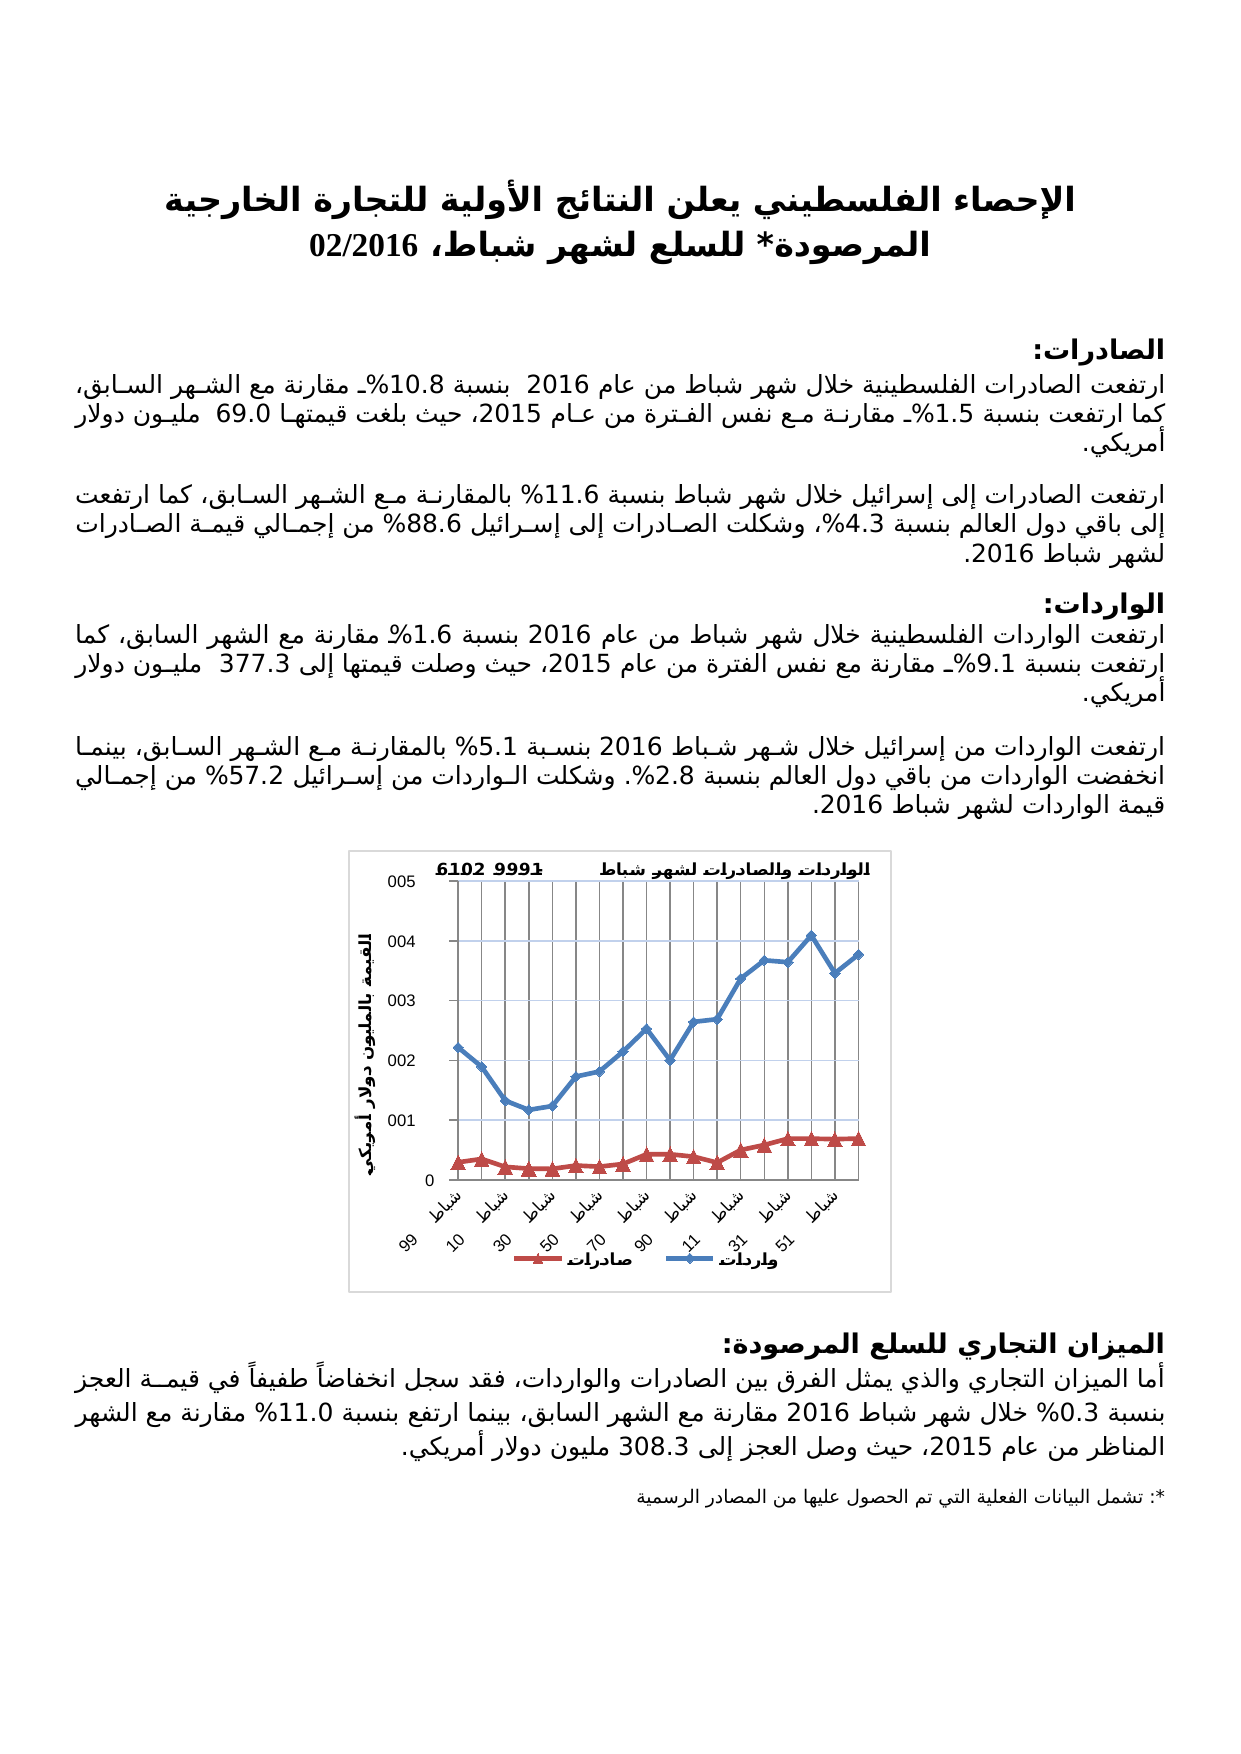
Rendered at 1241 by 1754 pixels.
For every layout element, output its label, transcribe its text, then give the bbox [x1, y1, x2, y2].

text ارتفعت الواردات من إسرائيل خلال شهر شباط 2016 بنسبة 5.1% بالمقارنة مع الشهر السابق، بينما انخفضت الواردات من باقي دول العالم بنسبة 2.8%. وشكلت الواردات من إسرائيل 57.2% من إجمالي قيمة الواردات لشهر شباط 2016. [75, 732, 1165, 820]
text الواردات: [75, 588, 1165, 620]
text ارتفعت الصادرات الفلسطينية خلال شهر شباط من عام 2016 بنسبة 10.8% مقارنة مع الشهر السابق، كما ارتفعت بنسبة 1.5% مقارنة مع نفس الفترة من عام 2015، حيث بلغت قيمتها 69.0 مليون دولار أمريكي. [75, 370, 1165, 458]
text الإحصاء الفلسطيني يعلن النتائج الأولية للتجارة الخارجية المرصودة* للسلع لشهر شباط، 02/2016 [75, 181, 1165, 264]
text أما الميزان التجاري والذي يمثل الفرق بين الصادرات والواردات، فقد سجل انخفاضاً طفيفاً في قيمة العجز بنسبة 0.3% خلال شهر شباط 2016 مقارنة مع الشهر السابق، بينما ارتفع بنسبة 11.0% مقارنة مع الشهر المناظر من عام 2015، حيث وصل العجز إلى 308.3 مليون دولار أمريكي. [75, 1365, 1165, 1461]
text الميزان التجاري للسلع المرصودة: [75, 1328, 1165, 1360]
text الصادرات: [75, 334, 1165, 366]
text ارتفعت الواردات الفلسطينية خلال شهر شباط من عام 2016 بنسبة 1.6% مقارنة مع الشهر السابق، كما ارتفعت بنسبة 9.1% مقارنة مع نفس الفترة من عام 2015، حيث وصلت قيمتها إلى 377.3 مليون دولار أمريكي. [75, 620, 1165, 707]
text *: تشمل البيانات الفعلية التي تم الحصول عليها من المصادر الرسمية [75, 1486, 1165, 1508]
text ارتفعت الصادرات إلى إسرائيل خلال شهر شباط بنسبة 11.6% بالمقارنة مع الشهر السابق، كما ارتفعت إلى باقي دول العالم بنسبة 4.3%، وشكلت الصادرات إلى إسرائيل 88.6% من إجمالي قيمة الصادرات لشهر شباط 2016. [75, 481, 1165, 568]
